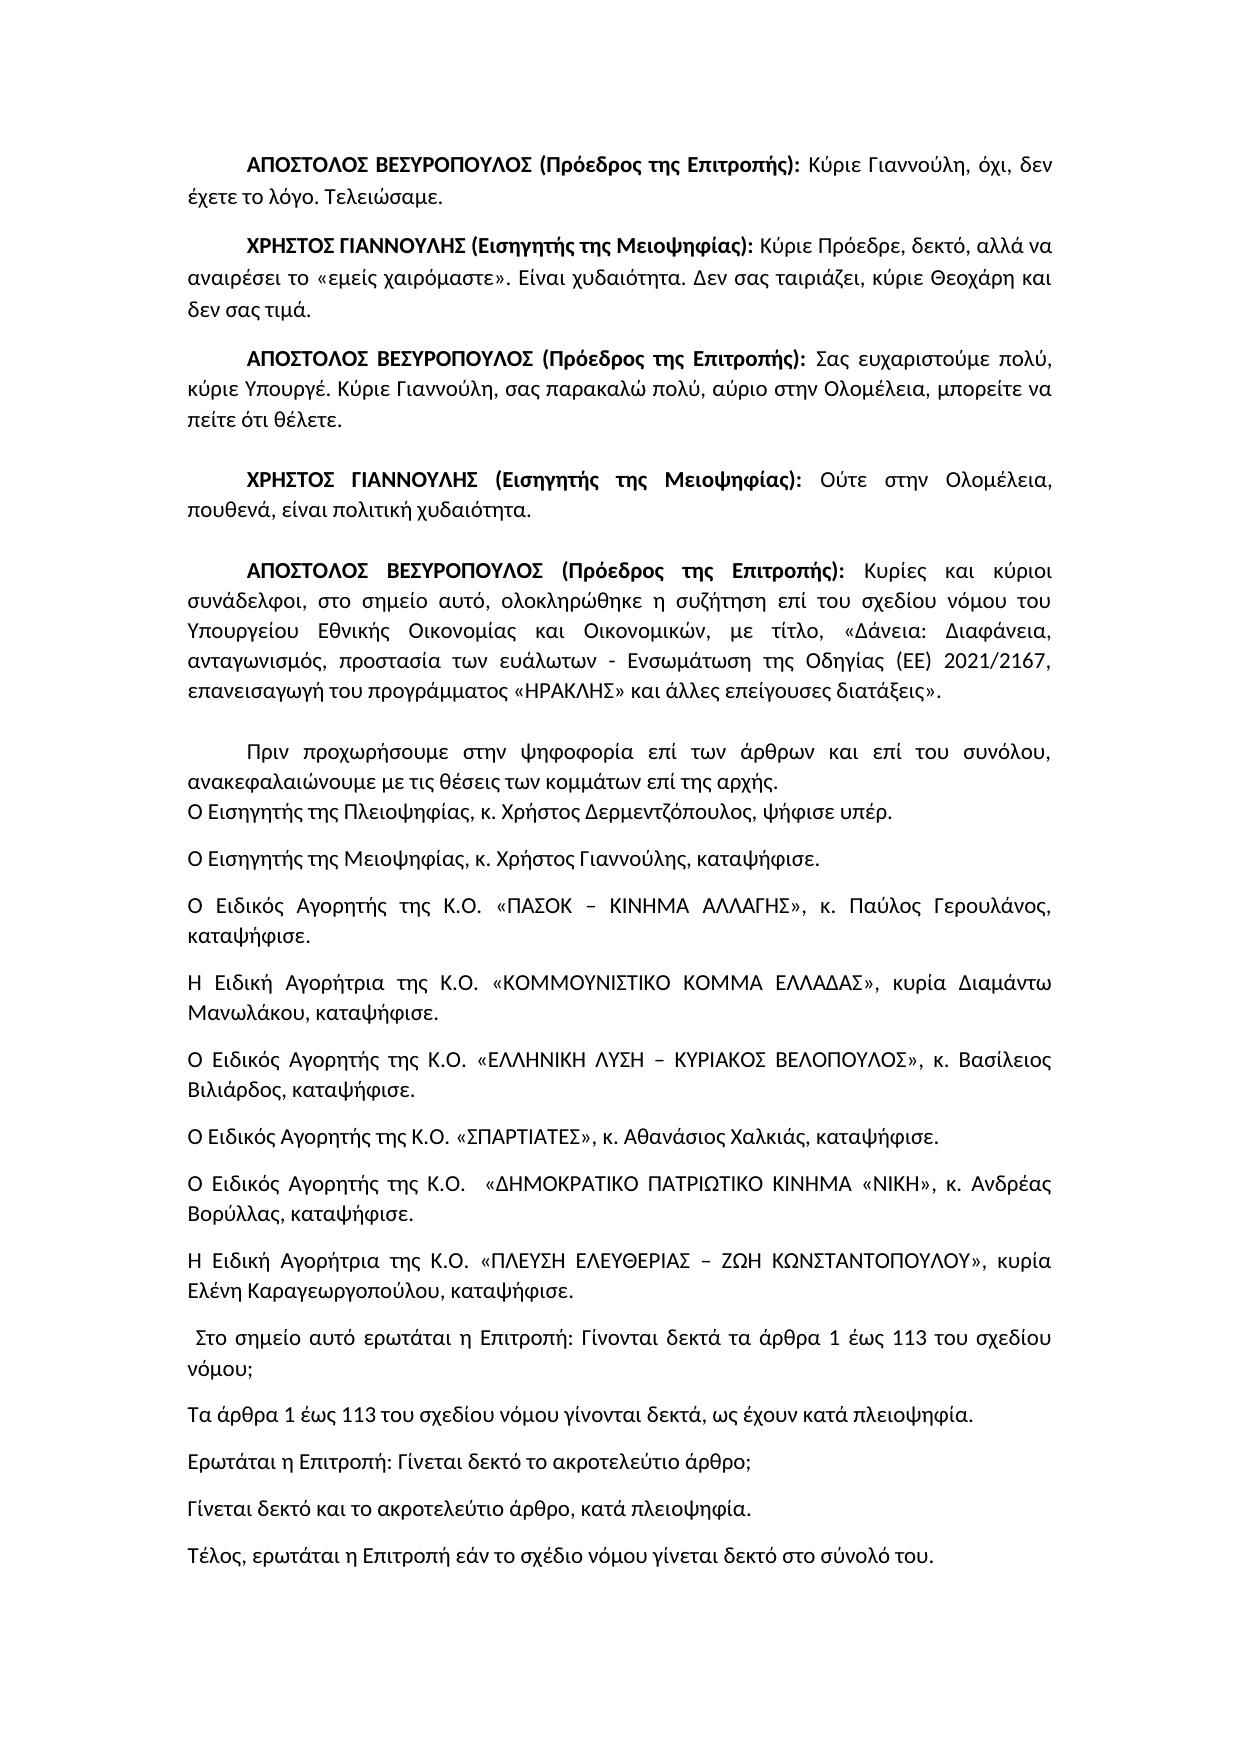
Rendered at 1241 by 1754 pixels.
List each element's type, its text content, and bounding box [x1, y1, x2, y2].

text Ερωτάται η Επιτροπή: Γίνεται δεκτό το ακροτελεύτιο άρθρο; [187, 1447, 1053, 1475]
text ΧΡΗΣΤΟΣ ΓΙΑΝΝΟΥΛΗΣ (Εισηγητής της Μειοψηφίας): Κύριε Πρόεδρε, δεκτό, αλλά να αναιρέσει το «εμείς χαιρόμαστε». Είναι χυδαιότητα. Δεν σας ταιριάζει, κύριε Θεοχάρη και δεν σας τιμά. [187, 231, 1053, 323]
text Τα άρθρα 1 έως 113 του σχεδίου νόμου γίνονται δεκτά, ως έχουν κατά πλειοψηφία. [187, 1401, 1053, 1428]
text Η Ειδική Αγορήτρια της Κ.Ο. «ΚΟΜΜΟΥΝΙΣΤΙΚΟ ΚΟΜΜΑ ΕΛΛΑΔΑΣ», κυρία Διαμάντω Μανωλάκου, καταψήφισε. [187, 968, 1053, 1026]
text Ο Ειδικός Αγορητής της Κ.Ο. «ΕΛΛΗΝΙΚΗ ΛΥΣΗ – ΚΥΡΙΑΚΟΣ ΒΕΛΟΠΟΥΛΟΣ», κ. Βασίλειος Βιλιάρδος, καταψήφισε. [187, 1045, 1053, 1103]
text Στο σημείο αυτό ερωτάται η Επιτροπή: Γίνονται δεκτά τα άρθρα 1 έως 113 του σχεδίου νόμου; [187, 1323, 1053, 1382]
text Ο Ειδικός Αγορητής της Κ.Ο. «ΠΑΣΟΚ – ΚΙΝΗΜΑ ΑΛΛΑΓΗΣ», κ. Παύλος Γερουλάνος, καταψήφισε. [187, 891, 1053, 949]
text Ο Ειδικός Αγορητής της Κ.Ο. «ΣΠΑΡΤΙΑΤΕΣ», κ. Αθανάσιος Χαλκιάς, καταψήφισε. [187, 1122, 1053, 1150]
text Τέλος, ερωτάται η Επιτροπή εάν το σχέδιο νόμου γίνεται δεκτό στο σύνολό του. [187, 1541, 1053, 1569]
text ΑΠΟΣΤΟΛΟΣ ΒΕΣΥΡΟΠΟΥΛΟΣ (Πρόεδρος της Επιτροπής): Κυρίες και κύριοι συνάδελφοι, στο σημείο αυτό, ολοκληρώθηκε η συζήτηση επί του σχεδίου νόμου του Υπουργείου Εθνικής Οικονομίας και Οικονομικών, με τίτλο, «Δάνεια: Διαφάνεια, ανταγωνισμός, προστασία των ευάλωτων - Ενσωμάτωση της Οδηγίας (ΕΕ) 2021/2167, επανεισαγωγή του προγράμματος «ΗΡΑΚΛΗΣ» και άλλες επείγουσες διατάξεις». [187, 556, 1053, 704]
text Ο Ειδικός Αγορητής της Κ.Ο. «ΔΗΜΟΚΡΑΤΙΚΟ ΠΑΤΡΙΩΤΙΚΟ ΚΙΝΗΜΑ «ΝΙΚΗ», κ. Ανδρέας Βορύλλας, καταψήφισε. [187, 1169, 1053, 1227]
text Ο Εισηγητής της Μειοψηφίας, κ. Χρήστος Γιαννούλης, καταψήφισε. [187, 844, 1053, 872]
text Πριν προχωρήσουμε στην ψηφοφορία επί των άρθρων και επί του συνόλου, ανακεφαλαιώνουμε με τις θέσεις των κομμάτων επί της αρχής. [187, 737, 1053, 795]
text Η Ειδική Αγορήτρια της Κ.Ο. «ΠΛΕΥΣΗ ΕΛΕΥΘΕΡΙΑΣ – ΖΩΗ ΚΩΝΣΤΑΝΤΟΠΟΥΛΟΥ», κυρία Ελένη Καραγεωργοπούλου, καταψήφισε. [187, 1246, 1053, 1304]
text ΧΡΗΣΤΟΣ ΓΙΑΝΝΟΥΛΗΣ (Εισηγητής της Μειοψηφίας): Ούτε στην Ολομέλεια, πουθενά, είναι πολιτική χυδαιότητα. [187, 465, 1053, 523]
text ΑΠΟΣΤΟΛΟΣ ΒΕΣΥΡΟΠΟΥΛΟΣ (Πρόεδρος της Επιτροπής): Κύριε Γιαννούλη, όχι, δεν έχετε το λόγο. Τελειώσαμε. [187, 150, 1053, 210]
text Γίνεται δεκτό και το ακροτελεύτιο άρθρο, κατά πλειοψηφία. [187, 1494, 1053, 1522]
text Ο Εισηγητής της Πλειοψηφίας, κ. Χρήστος Δερμεντζόπουλος, ψήφισε υπέρ. [187, 797, 1053, 825]
text ΑΠΟΣΤΟΛΟΣ ΒΕΣΥΡΟΠΟΥΛΟΣ (Πρόεδρος της Επιτροπής): Σας ευχαριστούμε πολύ, κύριε Υπουργέ. Κύριε Γιαννούλη, σας παρακαλώ πολύ, αύριο στην Ολομέλεια, μπορείτε να πείτε ότι θέλετε. [187, 344, 1053, 433]
